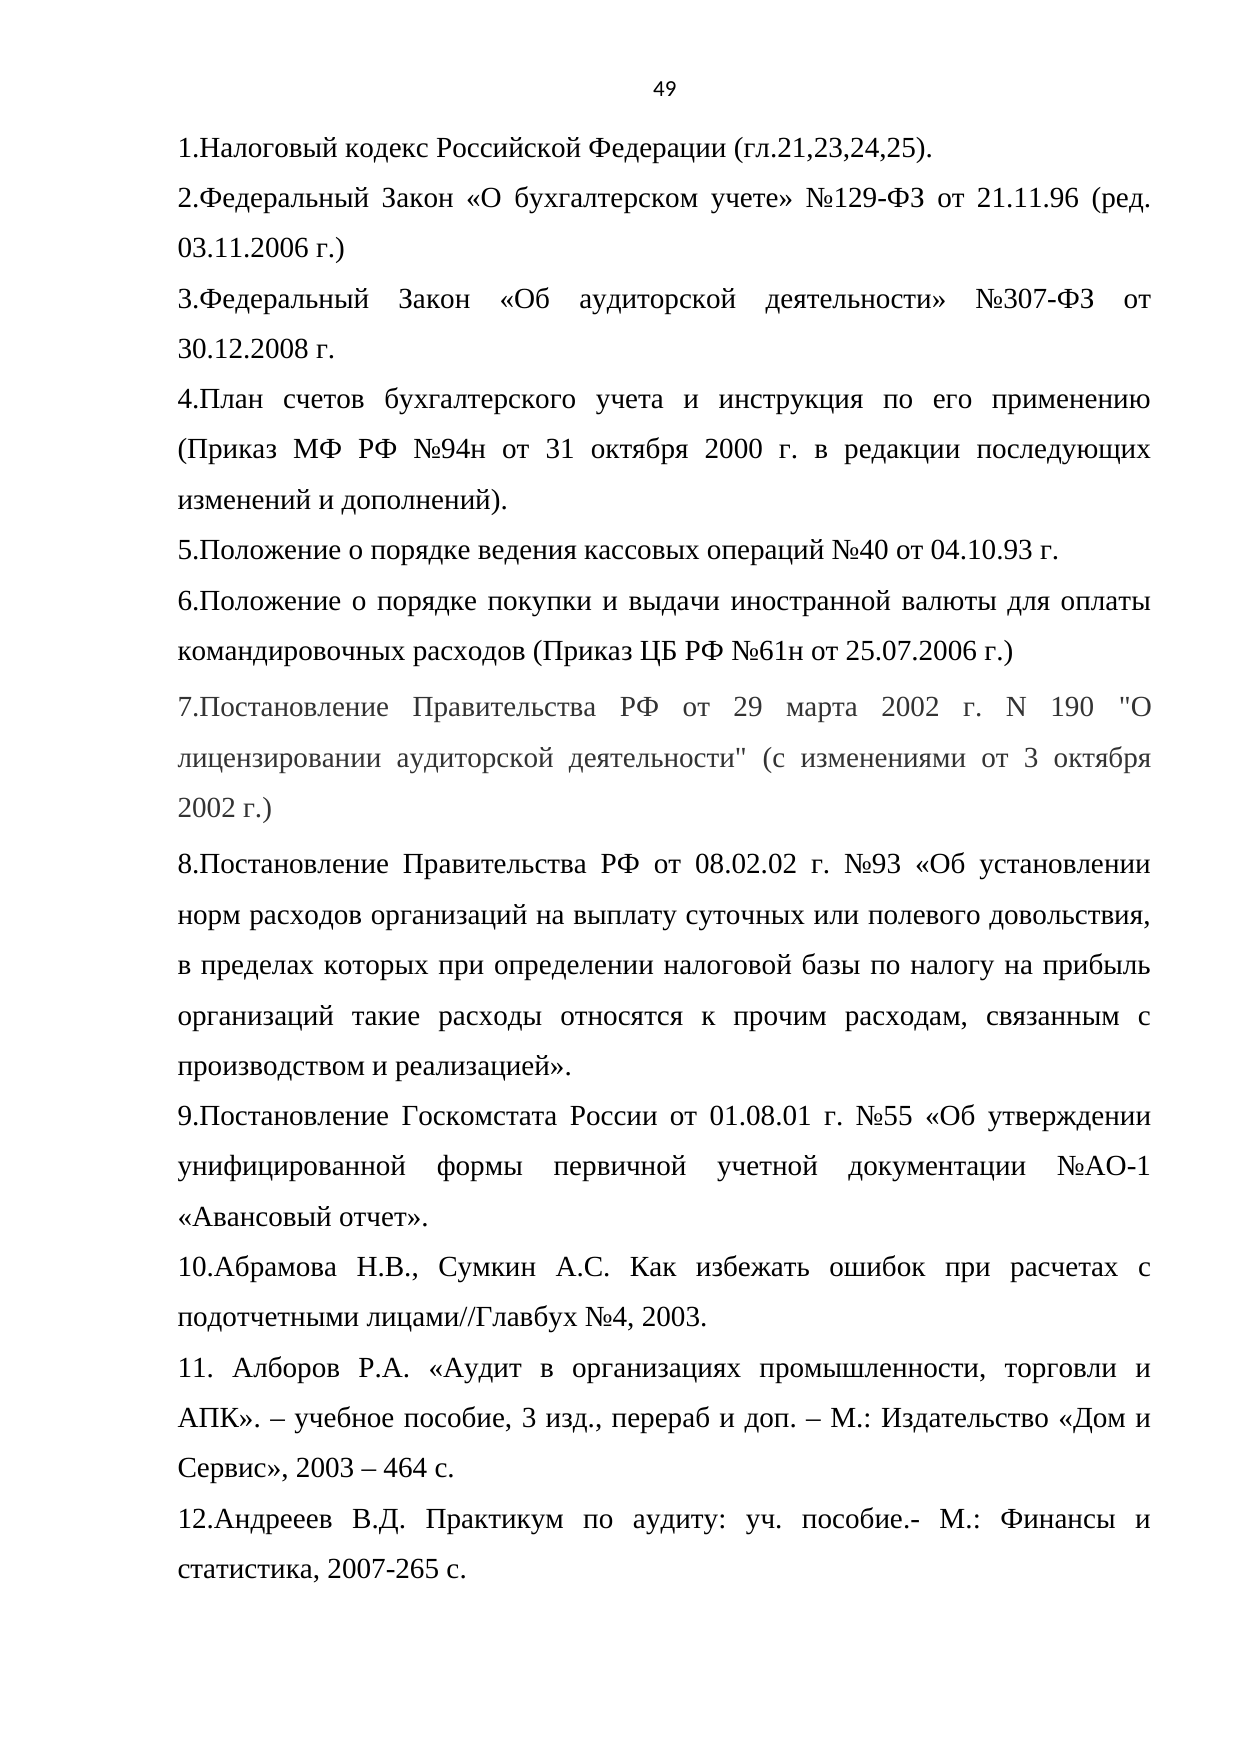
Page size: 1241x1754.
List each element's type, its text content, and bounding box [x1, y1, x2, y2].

text 1.Налоговый кодекс Российской Федерации (гл.21,23,24,25). [177, 130, 1152, 163]
text 11. Алборов Р.А. «Аудит в организациях промышленности, торговли и АПК». – учебное пособие, 3 изд., перераб и доп. – М.: Издательство «Дом и Сервис», 2003 – 464 с. [177, 1350, 1152, 1484]
text 7.Постановление Правительства РФ от 29 марта 2002 г. N 190 "О лицензировании аудиторской деятельности" (с изменениями от 3 октября 2002 г.) [177, 689, 1152, 824]
text 5.Положение о порядке ведения кассовых операций №40 от 04.10.93 г. [177, 532, 1152, 566]
text 10.Абрамова Н.В., Сумкин А.С. Как избежать ошибок при расчетах с подотчетными лицами//Главбух №4, 2003. [177, 1249, 1152, 1333]
text 9.Постановление Госкомстата России от 01.08.01 г. №55 «Об утверждении унифицированной формы первичной учетной документации №АО-1 «Авансовый отчет». [177, 1098, 1152, 1232]
text 4.План счетов бухгалтерского учета и инструкция по его применению (Приказ МФ РФ №94н от 31 октября 2000 г. в редакции последующих изменений и дополнений). [177, 381, 1152, 516]
text 3.Федеральный Закон «Об аудиторской деятельности» №307-ФЗ от 30.12.2008 г. [177, 281, 1152, 364]
text 12.Андрееев В.Д. Практикум по аудиту: уч. пособие.- М.: Финансы и статистика, 2007-265 с. [177, 1501, 1152, 1584]
text 6.Положение о порядке покупки и выдачи иностранной валюты для оплаты командировочных расходов (Приказ ЦБ РФ №61н от 25.07.2006 г.) [177, 583, 1152, 666]
text 2.Федеральный Закон «О бухгалтерском учете» №129-ФЗ от 21.11.96 (ред. 03.11.2006 г.) [177, 180, 1152, 264]
text 8.Постановление Правительства РФ от 08.02.02 г. №93 «Об установлении норм расходов организаций на выплату суточных или полевого довольствия, в пределах которых при определении налоговой базы по налогу на прибыль организаций такие расходы относятся к прочим расходам, связанным с производством и реализацией». [177, 847, 1152, 1081]
